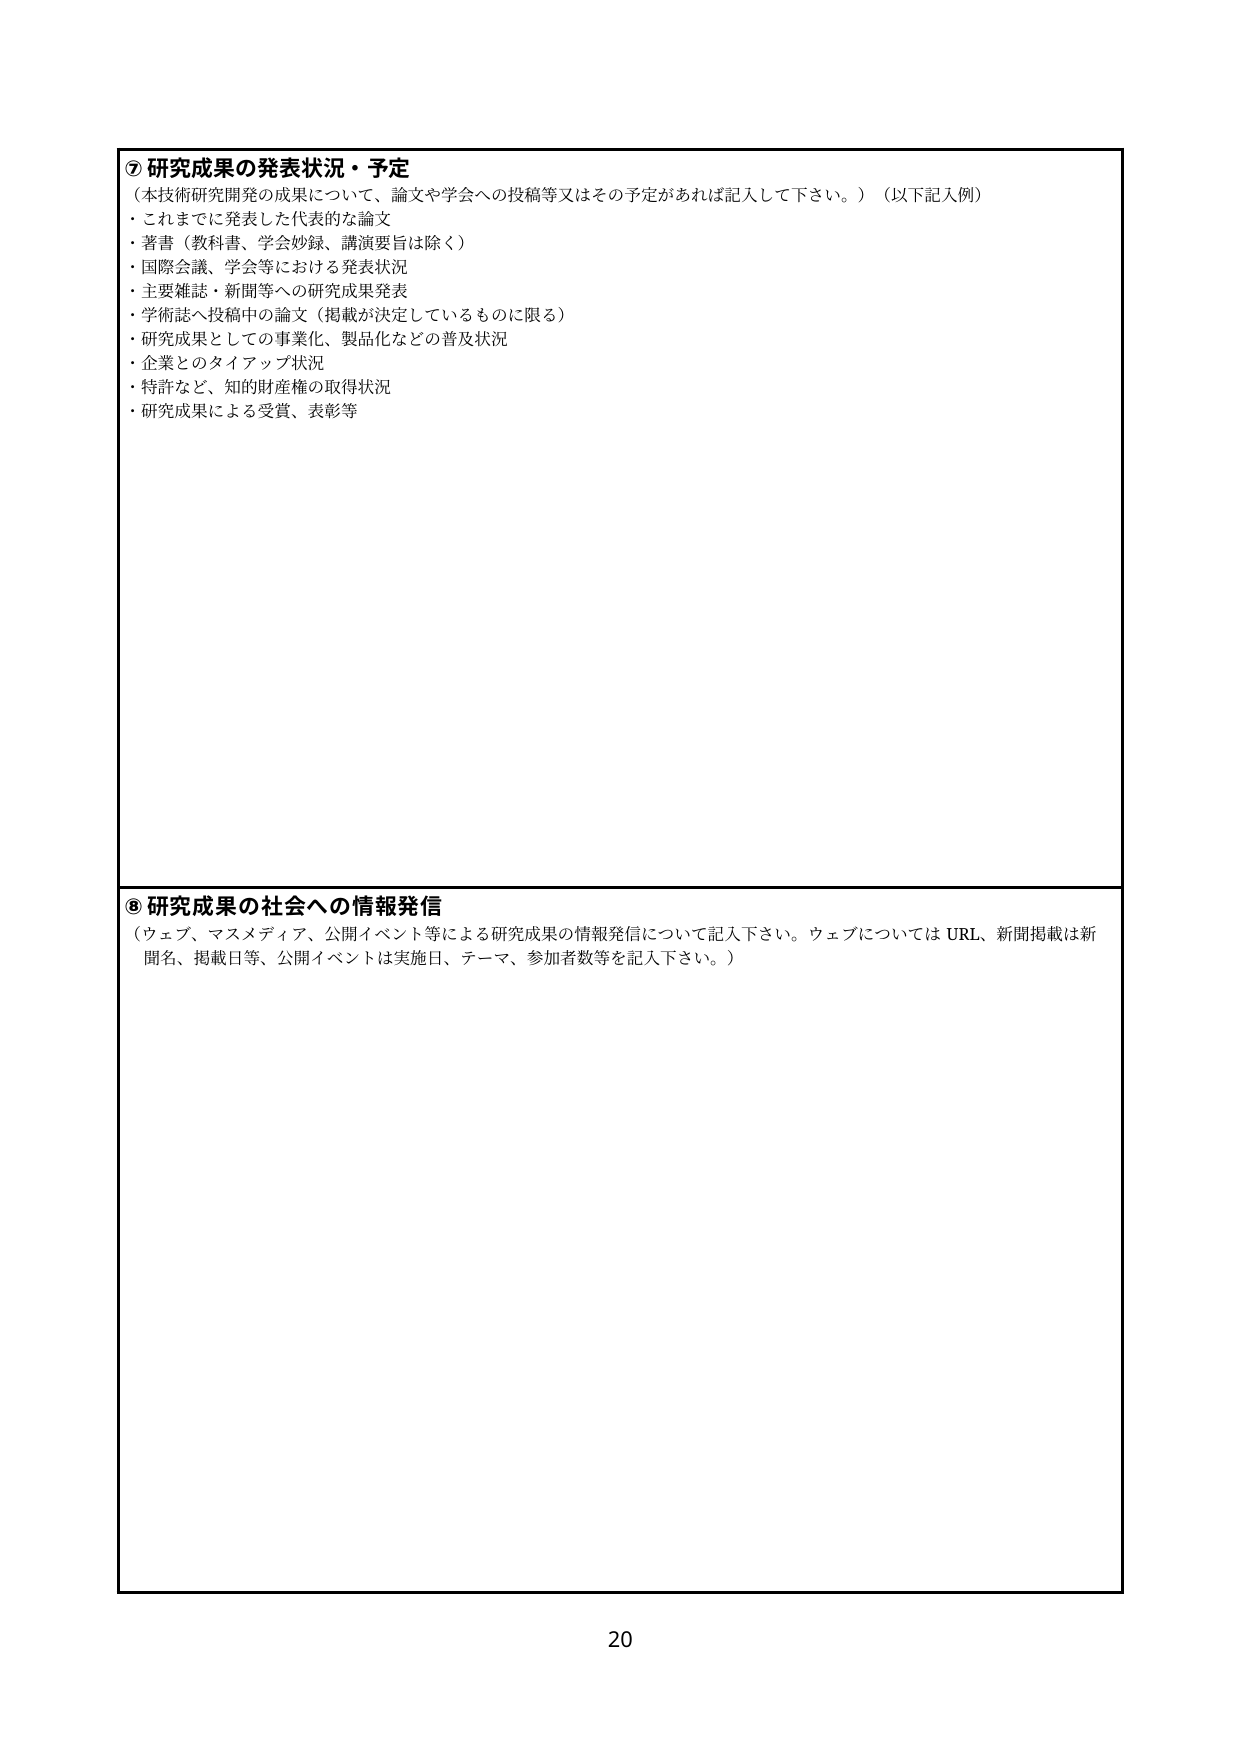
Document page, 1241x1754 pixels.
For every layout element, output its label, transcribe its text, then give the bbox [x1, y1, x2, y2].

table_cell ⑧研究成果の社会への情報発信 （ウェブ、マスメディア、公開イベント等による研究成果の情報発信について記入下さい。ウェブについてはURL、新聞掲載は新聞名、掲載日等、公開イベントは実施日、テーマ、参加者数等を記入下さい。） [120, 889, 1121, 1591]
table_cell ⑦研究成果の発表状況・予定 （本技術研究開発の成果について、論文や学会への投稿等又はその予定があれば記入して下さい。）（以下記入例） ・これまでに発表した代表的な論文 ・著書（教科書、学会妙録、講演要旨は除く） ・国際会議、学会等における発表状況 ・主要雑誌・新聞等への研究成果発表 ・学術誌へ投稿中の論文（掲載が決定しているものに限る） ・研究成果としての事業化、製品化などの普及状況 ・企業とのタイアップ状況 ・特許など、知的財産権の取得状況 ・研究成果による受賞、表彰等 [120, 151, 1121, 886]
